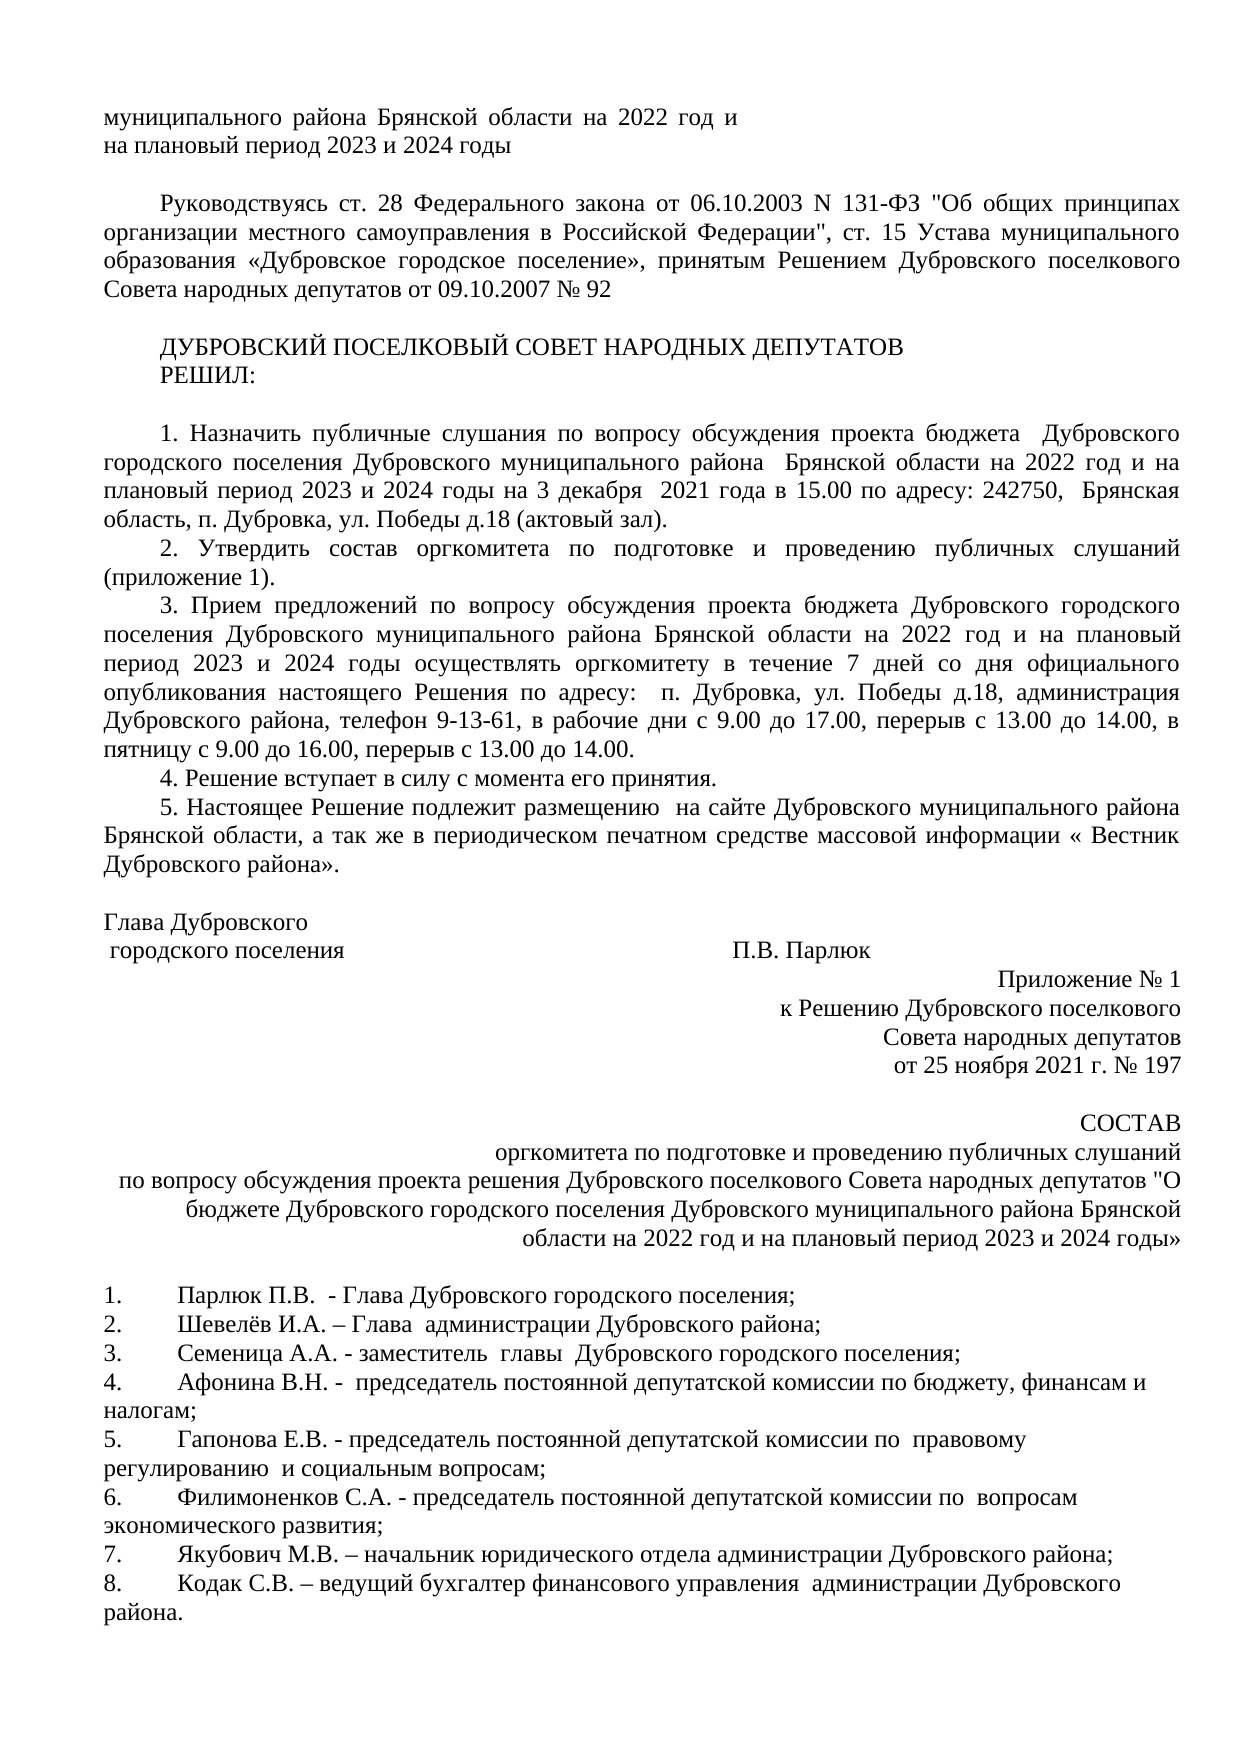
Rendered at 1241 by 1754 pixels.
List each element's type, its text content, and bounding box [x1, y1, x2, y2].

text от 25 ноября 2021 г. № 197 [103, 1051, 1181, 1079]
text Приложение № 1 [103, 964, 1181, 993]
text к Решению Дубровского поселкового [103, 993, 1181, 1022]
text городского поселения П.В. Парлюк [103, 936, 1181, 964]
text оргкомитета по подготовке и проведению публичных слушаний [103, 1137, 1181, 1166]
text 5. Гапонова Е.В. - председатель постоянной депутатской комиссии по правовому регулированию и социальным вопросам; [103, 1424, 1181, 1482]
text Совета народных депутатов [103, 1022, 1181, 1051]
text 3. Прием предложений по вопросу обсуждения проекта бюджета Дубровского городского поселения Дубровского муниципального района Брянской области на 2022 год и на плановый период 2023 и 2024 годы осуществлять оргкомитету в течение 7 дней со дня официального опубликования настоящего Решения по адресу: п. Дубровка, ул. Победы д.18, администрация Дубровского района, телефон 9-13-61, в рабочие дни с 9.00 до 17.00, перерыв с 13.00 до 14.00, в пятницу с 9.00 до 16.00, перерыв с 13.00 до 14.00. [103, 591, 1181, 763]
text по вопросу обсуждения проекта решения Дубровского поселкового Совета народных депутатов "О бюджете Дубровского городского поселения Дубровского муниципального района Брянской области на 2022 год и на плановый период 2023 и 2024 годы» [103, 1166, 1181, 1252]
text 2. Шевелёв И.А. – Глава администрации Дубровского района; [103, 1309, 1181, 1338]
text 7. Якубович М.В. – начальник юридического отдела администрации Дубровского района; [103, 1539, 1181, 1568]
text ДУБРОВСКИЙ ПОСЕЛКОВЫЙ СОВЕТ НАРОДНЫХ ДЕПУТАТОВ [103, 332, 1181, 361]
text Глава Дубровского [103, 907, 1181, 936]
text 5. Настоящее Решение подлежит размещению на сайте Дубровского муниципального района Брянской области, а так же в периодическом печатном средстве массовой информации « Вестник Дубровского района». [103, 792, 1181, 878]
text 3. Семеница А.А. - заместитель главы Дубровского городского поселения; [103, 1338, 1181, 1367]
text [103, 102, 738, 159]
text 1. Парлюк П.В. - Глава Дубровского городского поселения; [103, 1281, 1181, 1309]
text 8. Кодак С.В. – ведущий бухгалтер финансового управления администрации Дубровского района. [103, 1568, 1181, 1626]
text 4. Афонина В.Н. - председатель постоянной депутатской комиссии по бюджету, финансам и налогам; [103, 1367, 1181, 1424]
text 4. Решение вступает в силу с момента его принятия. [103, 763, 1181, 792]
text 2. Утвердить состав оргкомитета по подготовке и проведению публичных слушаний (приложение 1). [103, 533, 1181, 591]
text Руководствуясь ст. 28 Федерального закона от 06.10.2003 N 131-ФЗ "Об общих принципах организации местного самоуправления в Российской Федерации", ст. 15 Устава муниципального образования «Дубровское городское поселение», принятым Решением Дубровского поселкового Совета народных депутатов от 09.10.2007 № 92 [103, 188, 1181, 303]
text 6. Филимоненков С.А. - председатель постоянной депутатской комиссии по вопросам экономического развития; [103, 1482, 1181, 1539]
text РЕШИЛ: [103, 361, 1181, 389]
text СОСТАВ [103, 1108, 1181, 1137]
text 1. Назначить публичные слушания по вопросу обсуждения проекта бюджета Дубровского городского поселения Дубровского муниципального района Брянской области на 2022 год и на плановый период 2023 и 2024 годы на 3 декабря 2021 года в 15.00 по адресу: 242750, Брянская область, п. Дубровка, ул. Победы д.18 (актовый зал). [103, 418, 1181, 533]
